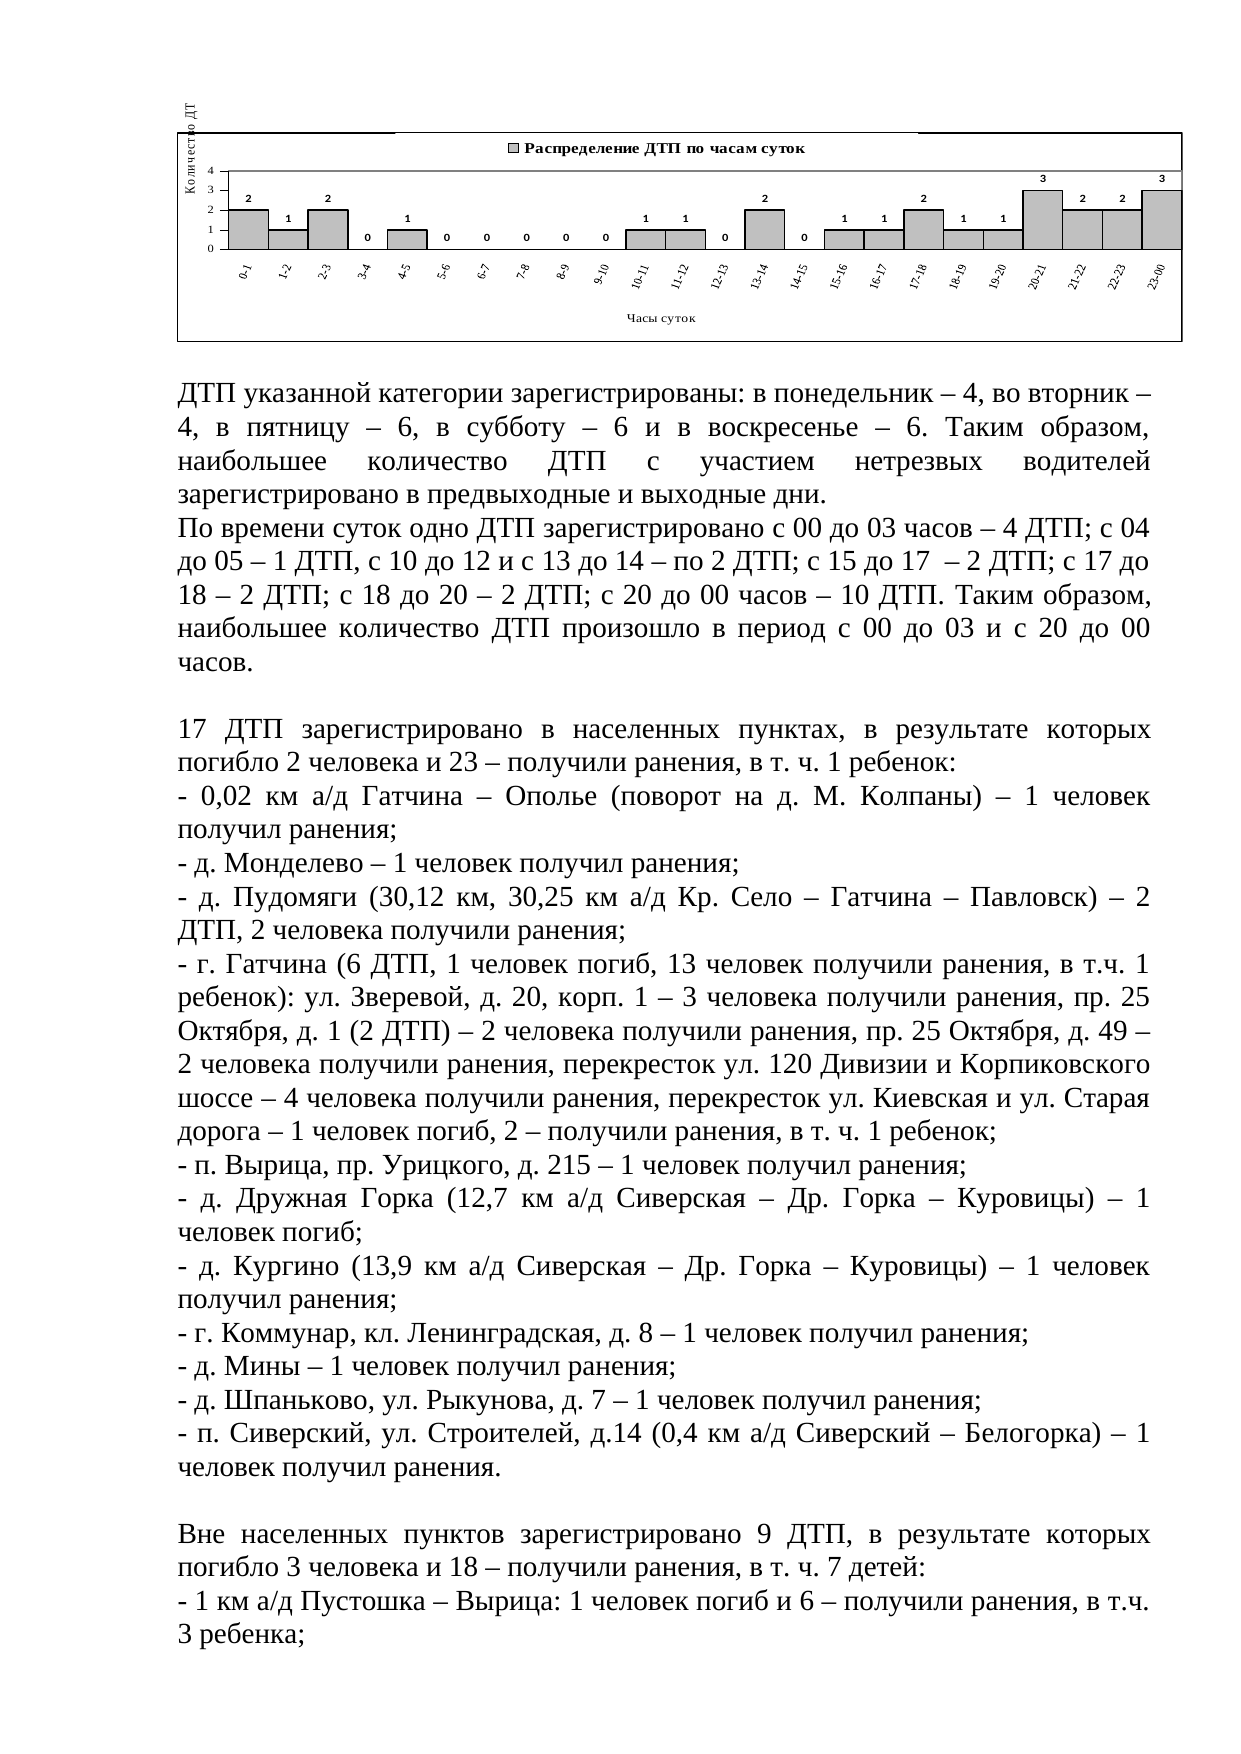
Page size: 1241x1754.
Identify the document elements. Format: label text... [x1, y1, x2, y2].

text По времени суток одно ДТП зарегистрировано с 00 до 03 часов – 4 ДТП; с 04 до 05 – 1 ДТП, с 10 до 12 и с 13 до 14 – по 2 ДТП; с 15 до 17 – 2 ДТП; с 17 до 18 – 2 ДТП; с 18 до 20 – 2 ДТП; с 20 до 00 часов – 10 ДТП. Таким образом, наибольшее количество ДТП произошло в период с 00 до 03 и с 20 до 00 часов. [177, 510, 1152, 677]
text - д. Пудомяги (30,12 км, 30,25 км а/д Кр. Село – Гатчина – Павловск) – 2 ДТП, 2 человека получили ранения; [177, 879, 1152, 946]
text - д. Монделево – 1 человек получил ранения; [177, 845, 1152, 879]
text - п. Вырица, пр. Урицкого, д. 215 – 1 человек получил ранения; [177, 1147, 1152, 1181]
text - г. Коммунар, кл. Ленинградская, д. 8 – 1 человек получил ранения; [177, 1315, 1152, 1348]
text - г. Гатчина (6 ДТП, 1 человек погиб, 13 человек получили ранения, в т.ч. 1 ребенок): ул. Зверевой, д. 20, корп. 1 – 3 человека получили ранения, пр. 25 Октября, д. 1 (2 ДТП) – 2 человека получили ранения, пр. 25 Октября, д. 49 – 2 человека получили ранения, перекресток ул. 120 Дивизии и Корпиковского шоссе – 4 человека получили ранения, перекресток ул. Киевская и ул. Старая дорога – 1 человек погиб, 2 – получили ранения, в т. ч. 1 ребенок; [177, 946, 1152, 1147]
text - д. Шпаньково, ул. Рыкунова, д. 7 – 1 человек получил ранения; [177, 1382, 1152, 1415]
text Вне населенных пунктов зарегистрировано 9 ДТП, в результате которых погибло 3 человека и 18 – получили ранения, в т. ч. 7 детей: [177, 1516, 1152, 1583]
text - д. Мины – 1 человек получил ранения; [177, 1348, 1152, 1382]
text - д. Дружная Горка (12,7 км а/д Сиверская – Др. Горка – Куровицы) – 1 человек погиб; [177, 1181, 1152, 1248]
text 17 ДТП зарегистрировано в населенных пунктах, в результате которых погибло 2 человека и 23 – получили ранения, в т. ч. 1 ребенок: [177, 711, 1152, 778]
text ДТП указанной категории зарегистрированы: в понедельник – 4, во вторник – 4, в пятницу – 6, в субботу – 6 и в воскресенье – 6. Таким образом, наибольшее количество ДТП с участием нетрезвых водителей зарегистрировано в предвыходные и выходные дни. [177, 376, 1152, 510]
text - 0,02 км а/д Гатчина – Ополье (поворот на д. М. Колпаны) – 1 человек получил ранения; [177, 778, 1152, 845]
text - 1 км а/д Пустошка – Вырица: 1 человек погиб и 6 – получили ранения, в т.ч. 3 ребенка; [177, 1583, 1152, 1650]
text - д. Кургино (13,9 км а/д Сиверская – Др. Горка – Куровицы) – 1 человек получил ранения; [177, 1248, 1152, 1315]
text - п. Сиверский, ул. Строителей, д.14 (0,4 км а/д Сиверский – Белогорка) – 1 человек получил ранения. [177, 1415, 1152, 1482]
